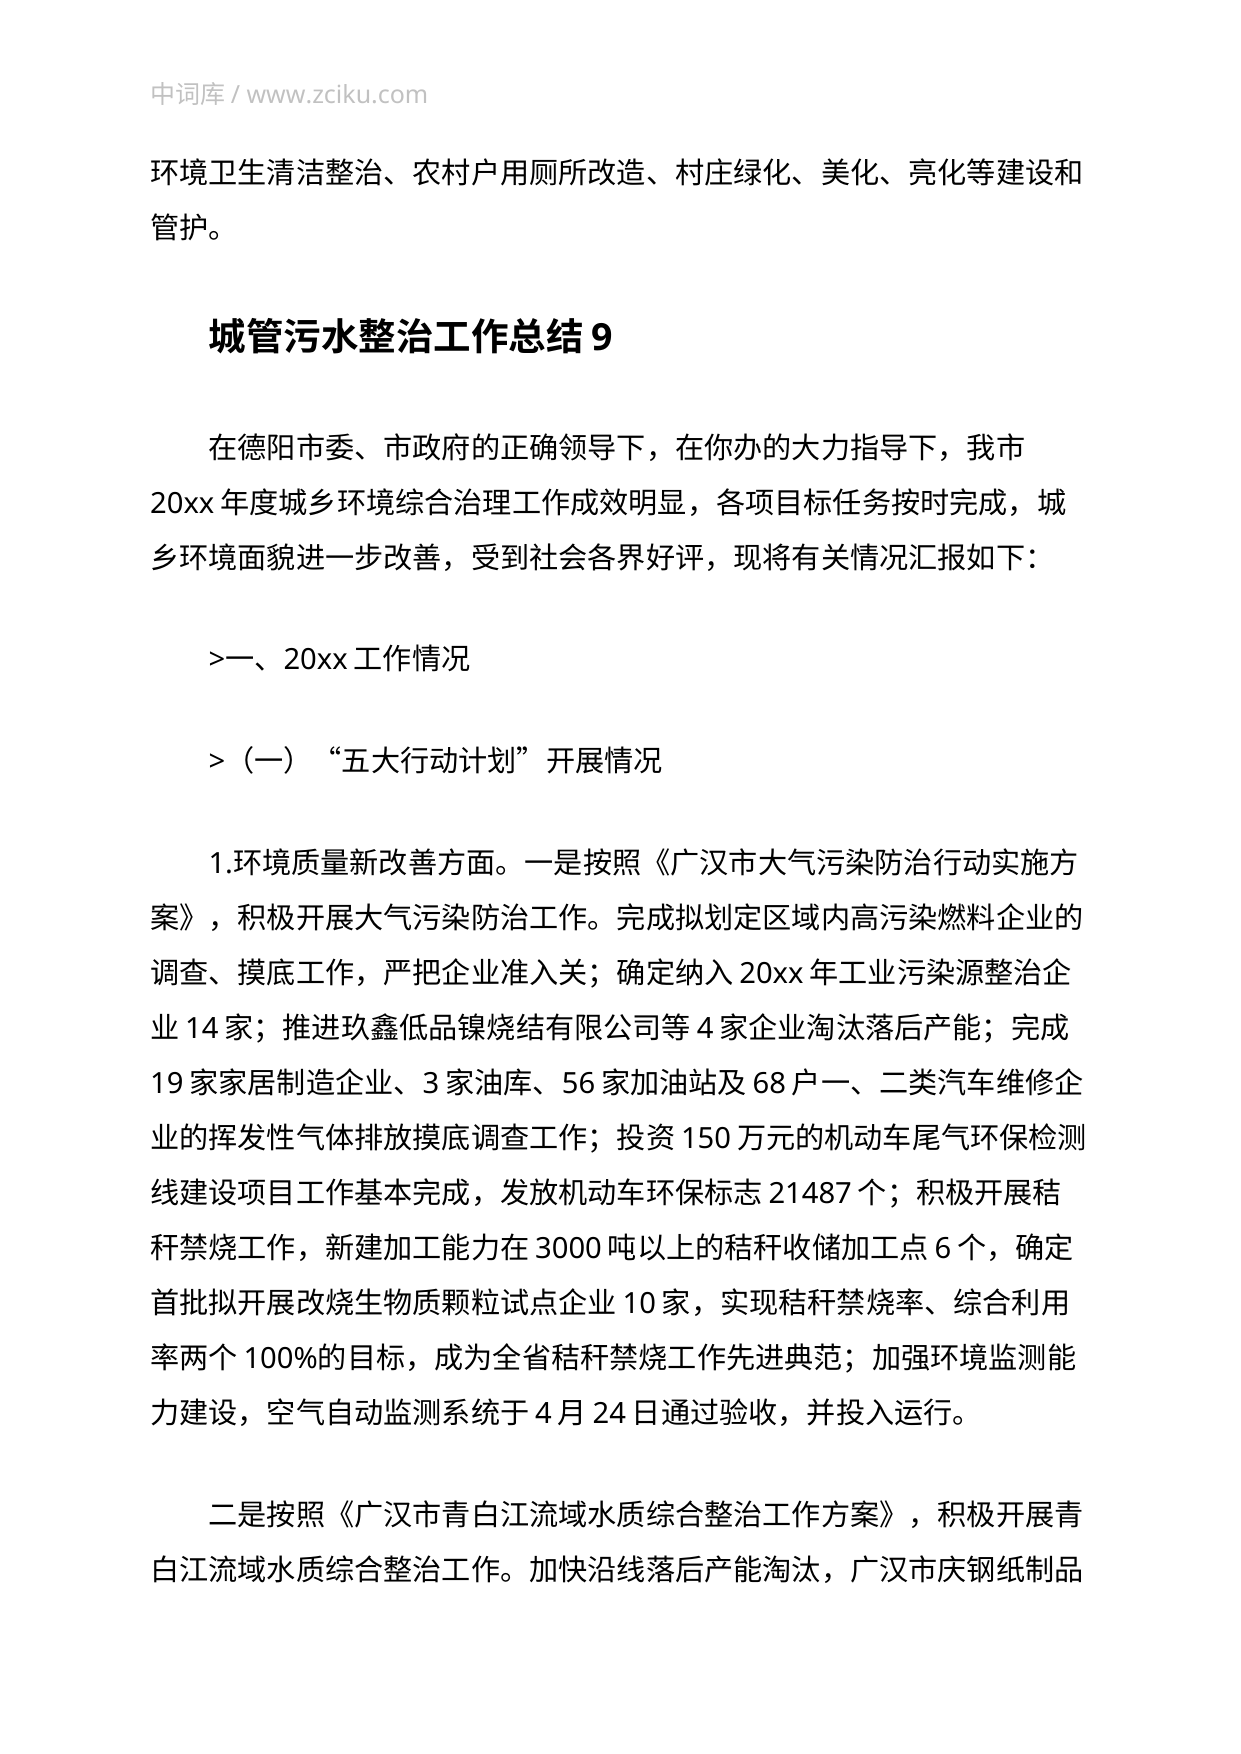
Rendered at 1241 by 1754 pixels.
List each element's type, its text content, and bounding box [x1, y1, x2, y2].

text >（一）“五大行动计划”开展情况 [150, 738, 1090, 780]
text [150, 150, 1090, 247]
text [150, 1492, 1090, 1589]
text >一、20xx工作情况 [150, 636, 1090, 678]
text 在德阳市委、市政府的正确领导下，在你办的大力指导下，我市20xx年度城乡环境综合治理工作成效明显，各项目标任务按时完成，城乡环境面貌进一步改善，受到社会各界好评，现将有关情况汇报如下： [150, 424, 1090, 576]
text 1.环境质量新改善方面。一是按照《广汉市大气污染防治行动实施方案》，积极开展大气污染防治工作。完成拟划定区域内高污染燃料企业的调查、摸底工作，严把企业准入关；确定纳入20xx年工业污染源整治企业14家；推进玖鑫低品镍烧结有限公司等4家企业淘汰落后产能；完成19家家居制造企业、3家油库、56家加油站及68户一、二类汽车维修企业的挥发性气体排放摸底调查工作；投资150万元的机动车尾气环保检测线建设项目工作基本完成，发放机动车环保标志21487个；积极开展秸秆禁烧工作，新建加工能力在3000吨以上的秸秆收储加工点6个，确定首批拟开展改烧生物质颗粒试点企业10家，实现秸秆禁烧率、综合利用率两个100%的目标，成为全省秸秆禁烧工作先进典范；加强环境监测能力建设，空气自动监测系统于4月24日通过验收，并投入运行。 [150, 840, 1090, 1432]
text 城管污水整治工作总结9 [150, 307, 1090, 361]
